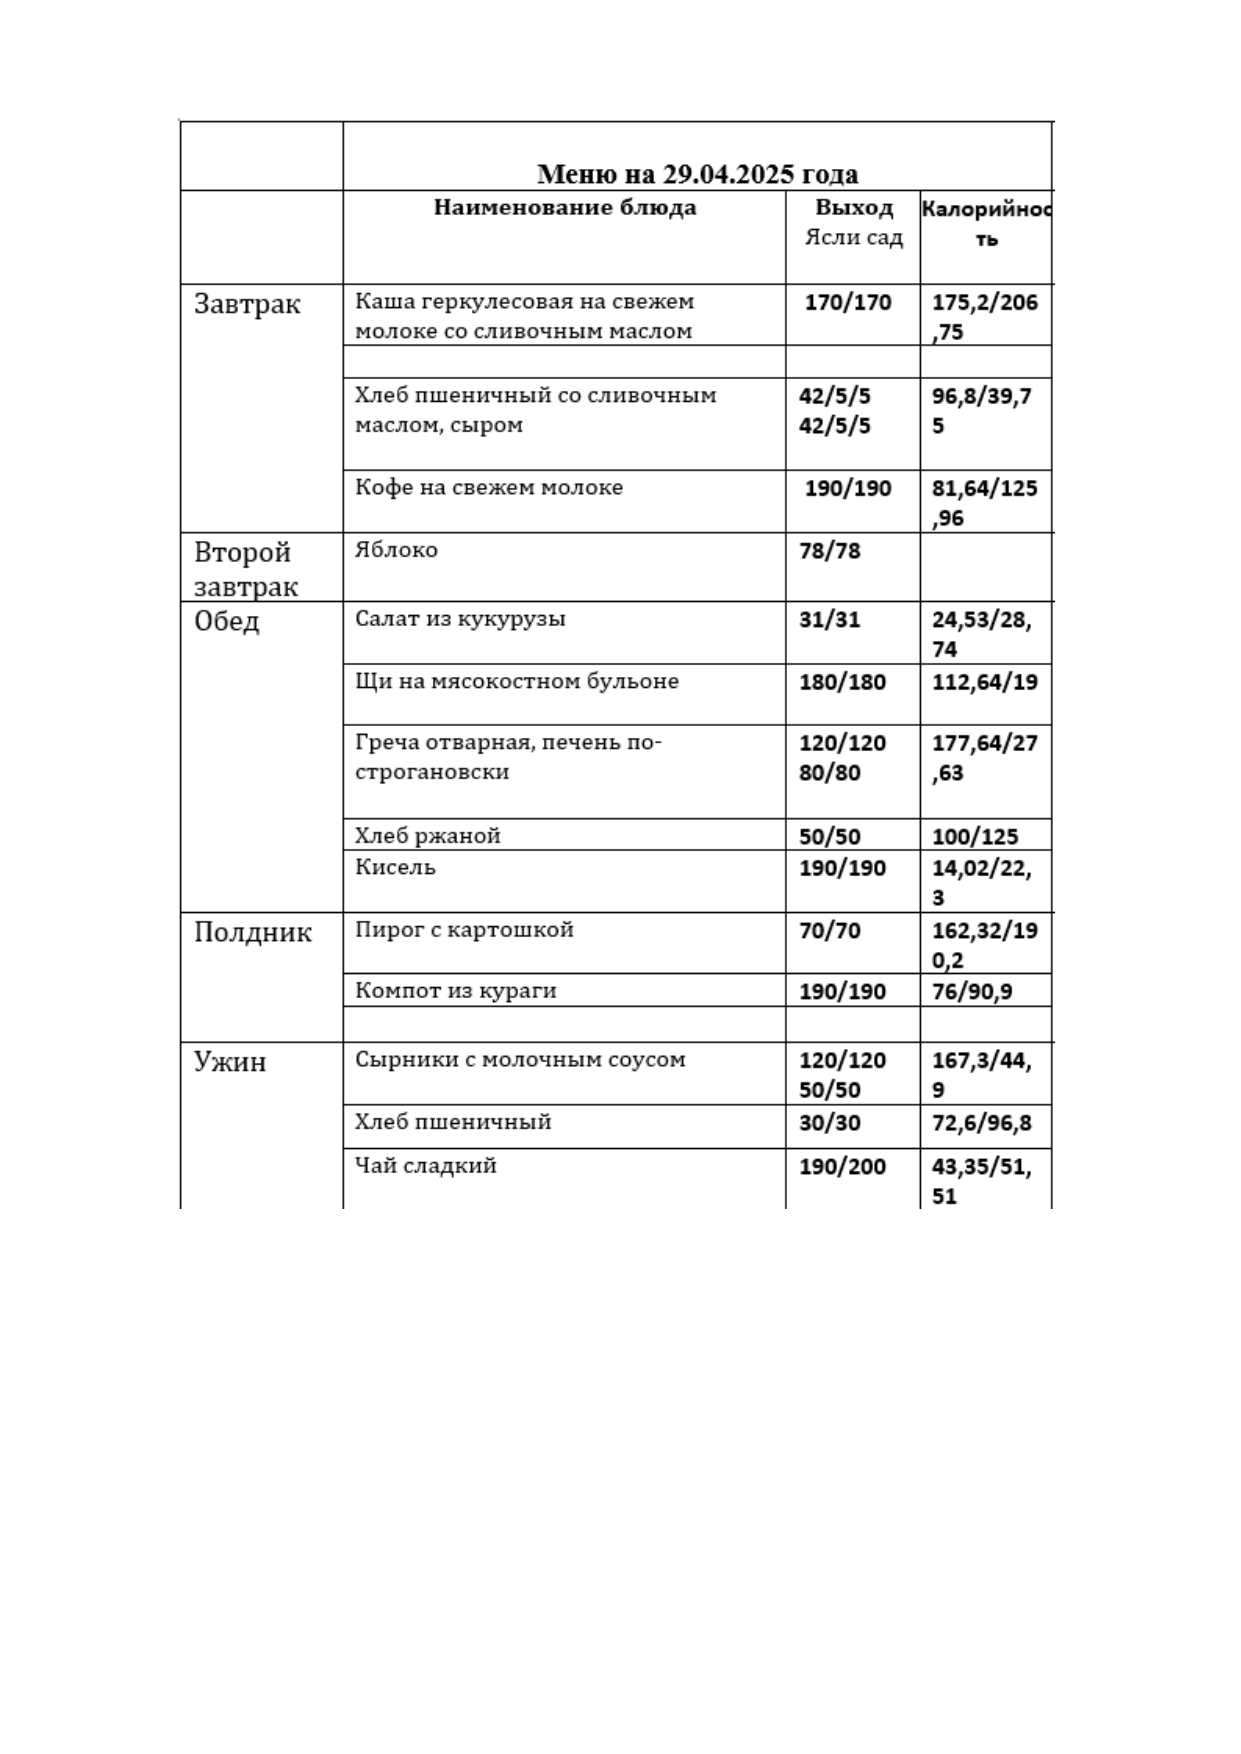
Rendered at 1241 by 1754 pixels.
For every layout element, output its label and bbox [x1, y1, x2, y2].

picture [177, 118, 1056, 1209]
